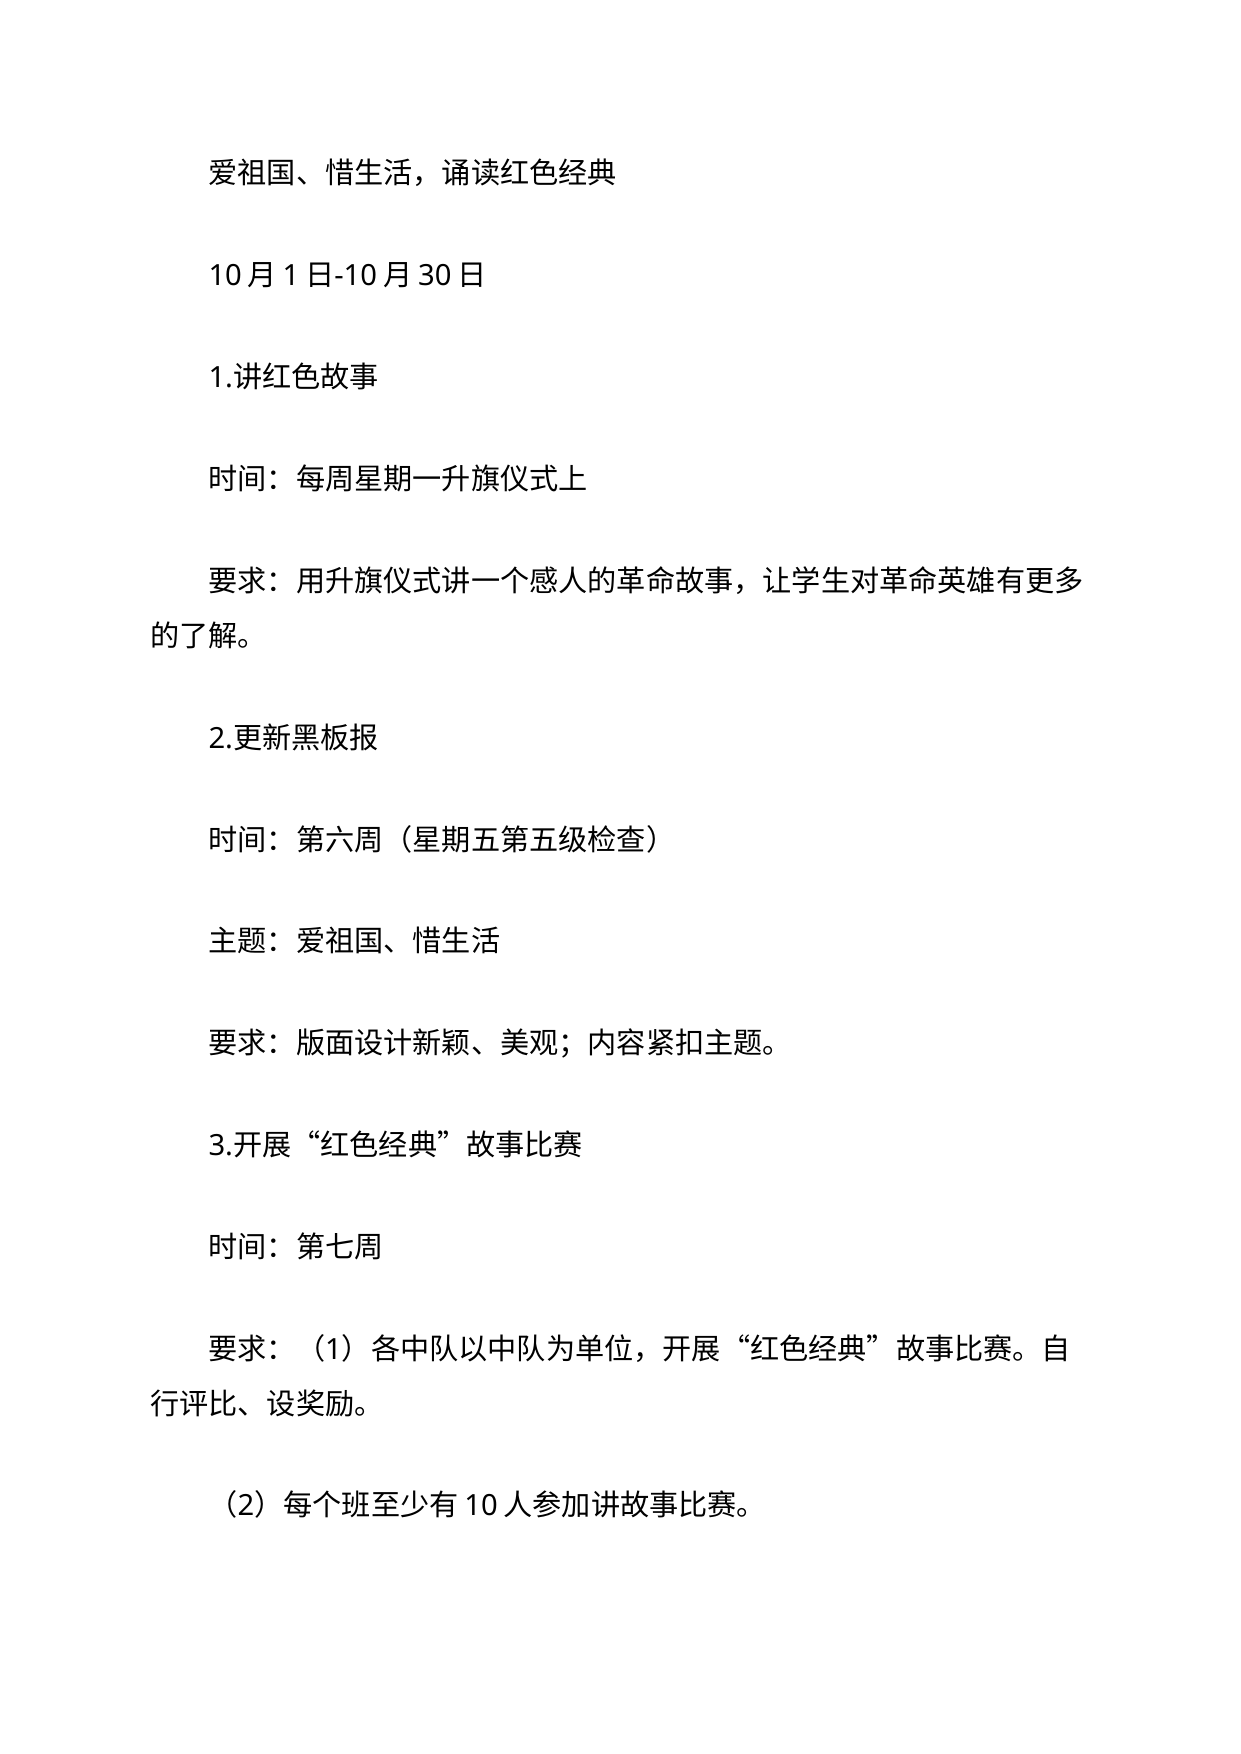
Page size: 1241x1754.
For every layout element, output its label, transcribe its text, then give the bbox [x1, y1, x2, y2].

text 要求：（1）各中队以中队为单位，开展“红色经典”故事比赛。自行评比、设奖励。 [150, 1325, 1090, 1422]
text 时间：第七周 [150, 1223, 1090, 1266]
text 2.更新黑板报 [150, 714, 1090, 757]
text 3.开展“红色经典”故事比赛 [150, 1121, 1090, 1164]
text 时间：第六周（星期五第五级检查） [150, 816, 1090, 858]
text 主题：爱祖国、惜生活 [150, 918, 1090, 960]
text 10月1日-10月30日 [150, 252, 1090, 294]
text 1.讲红色故事 [150, 354, 1090, 396]
text 要求：版面设计新颖、美观；内容紧扣主题。 [150, 1020, 1090, 1062]
text 时间：每周星期一升旗仪式上 [150, 456, 1090, 498]
text 要求：用升旗仪式讲一个感人的革命故事，让学生对革命英雄有更多的了解。 [150, 557, 1090, 655]
text 爱祖国、惜生活，诵读红色经典 [150, 150, 1090, 192]
text （2）每个班至少有10人参加讲故事比赛。 [150, 1482, 1090, 1524]
